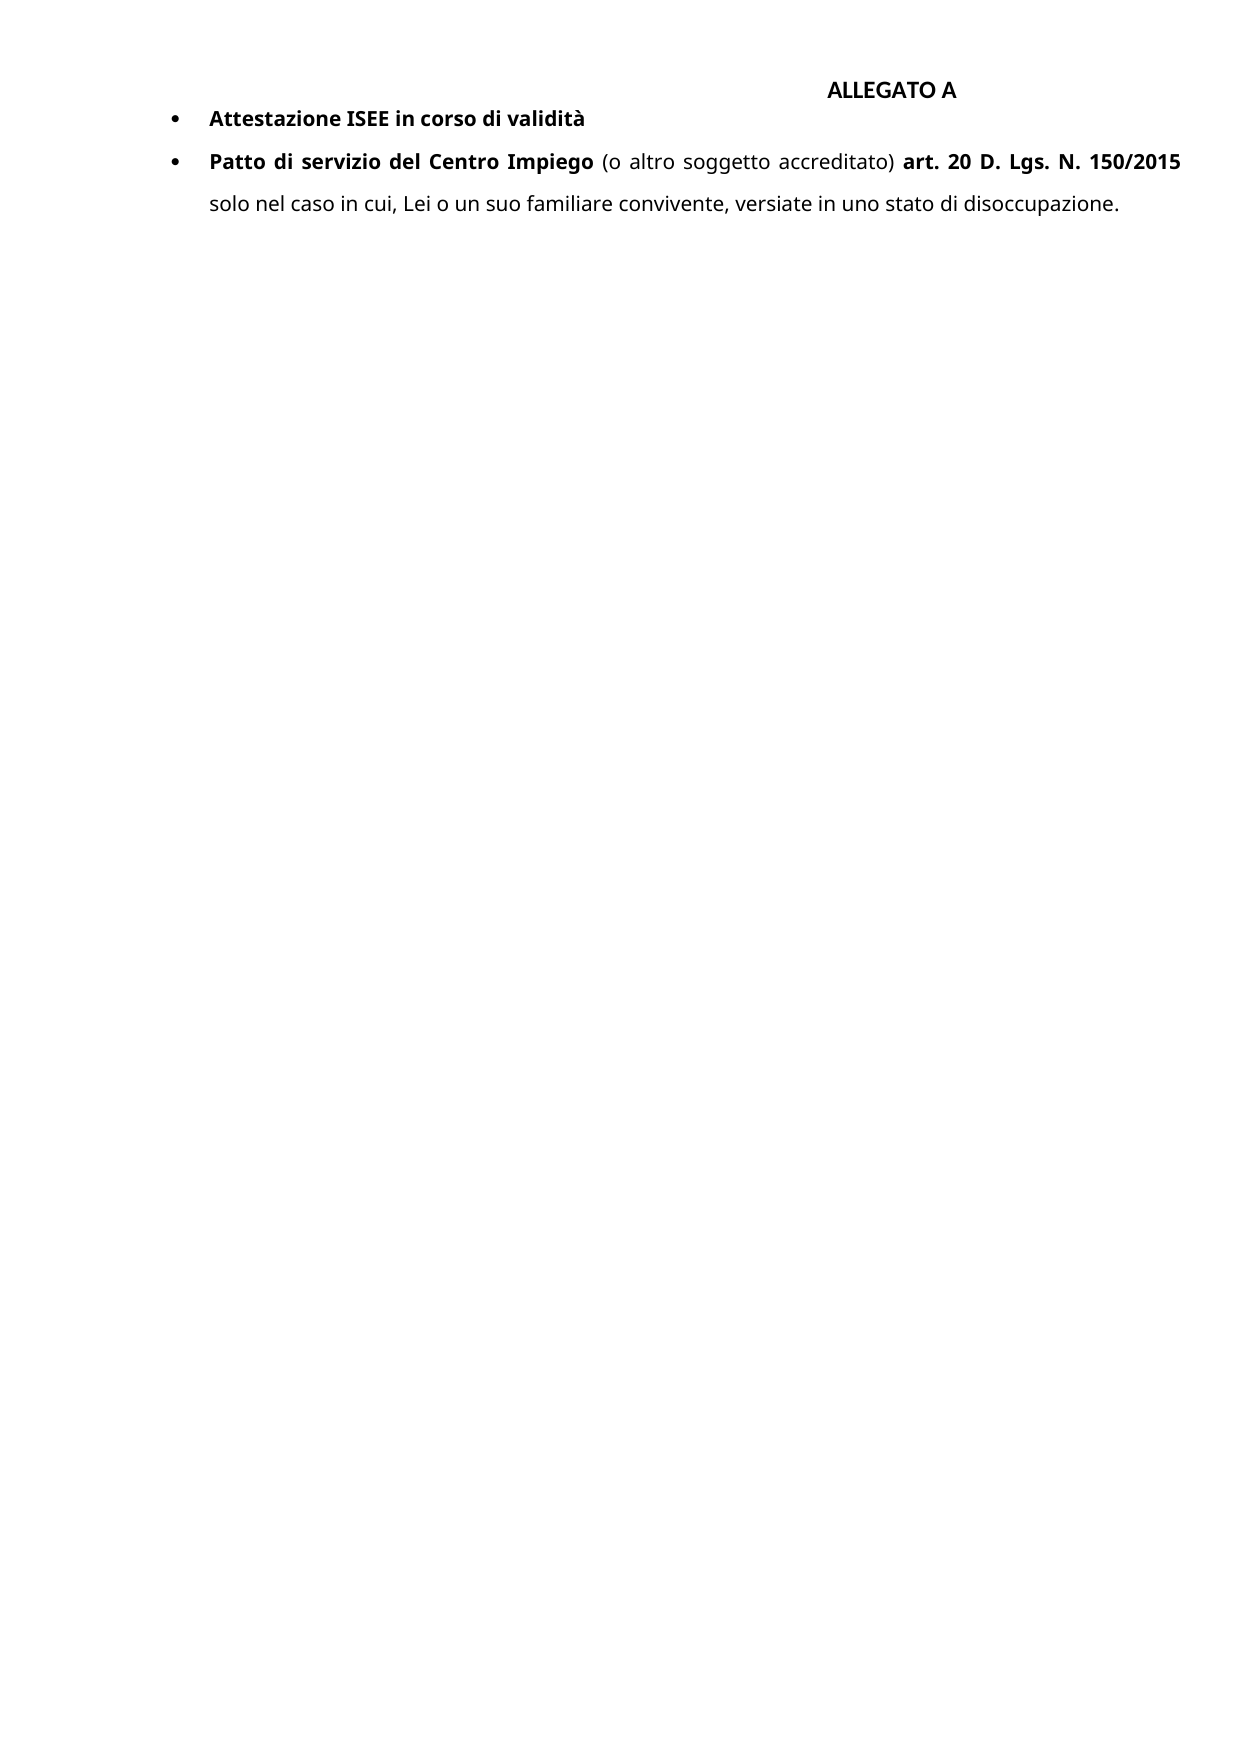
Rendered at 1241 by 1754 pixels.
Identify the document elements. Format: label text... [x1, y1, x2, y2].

list Patto di servizio del Centro Impiego (o altro soggetto accreditato) art. 20 D. Lgs. N. 150/2015 solo nel caso in cui, Lei o un suo familiare convivente, versiate in uno stato di disoccupazione. [172, 147, 1181, 218]
list Attestazione ISEE in corso di validità [172, 104, 1181, 133]
